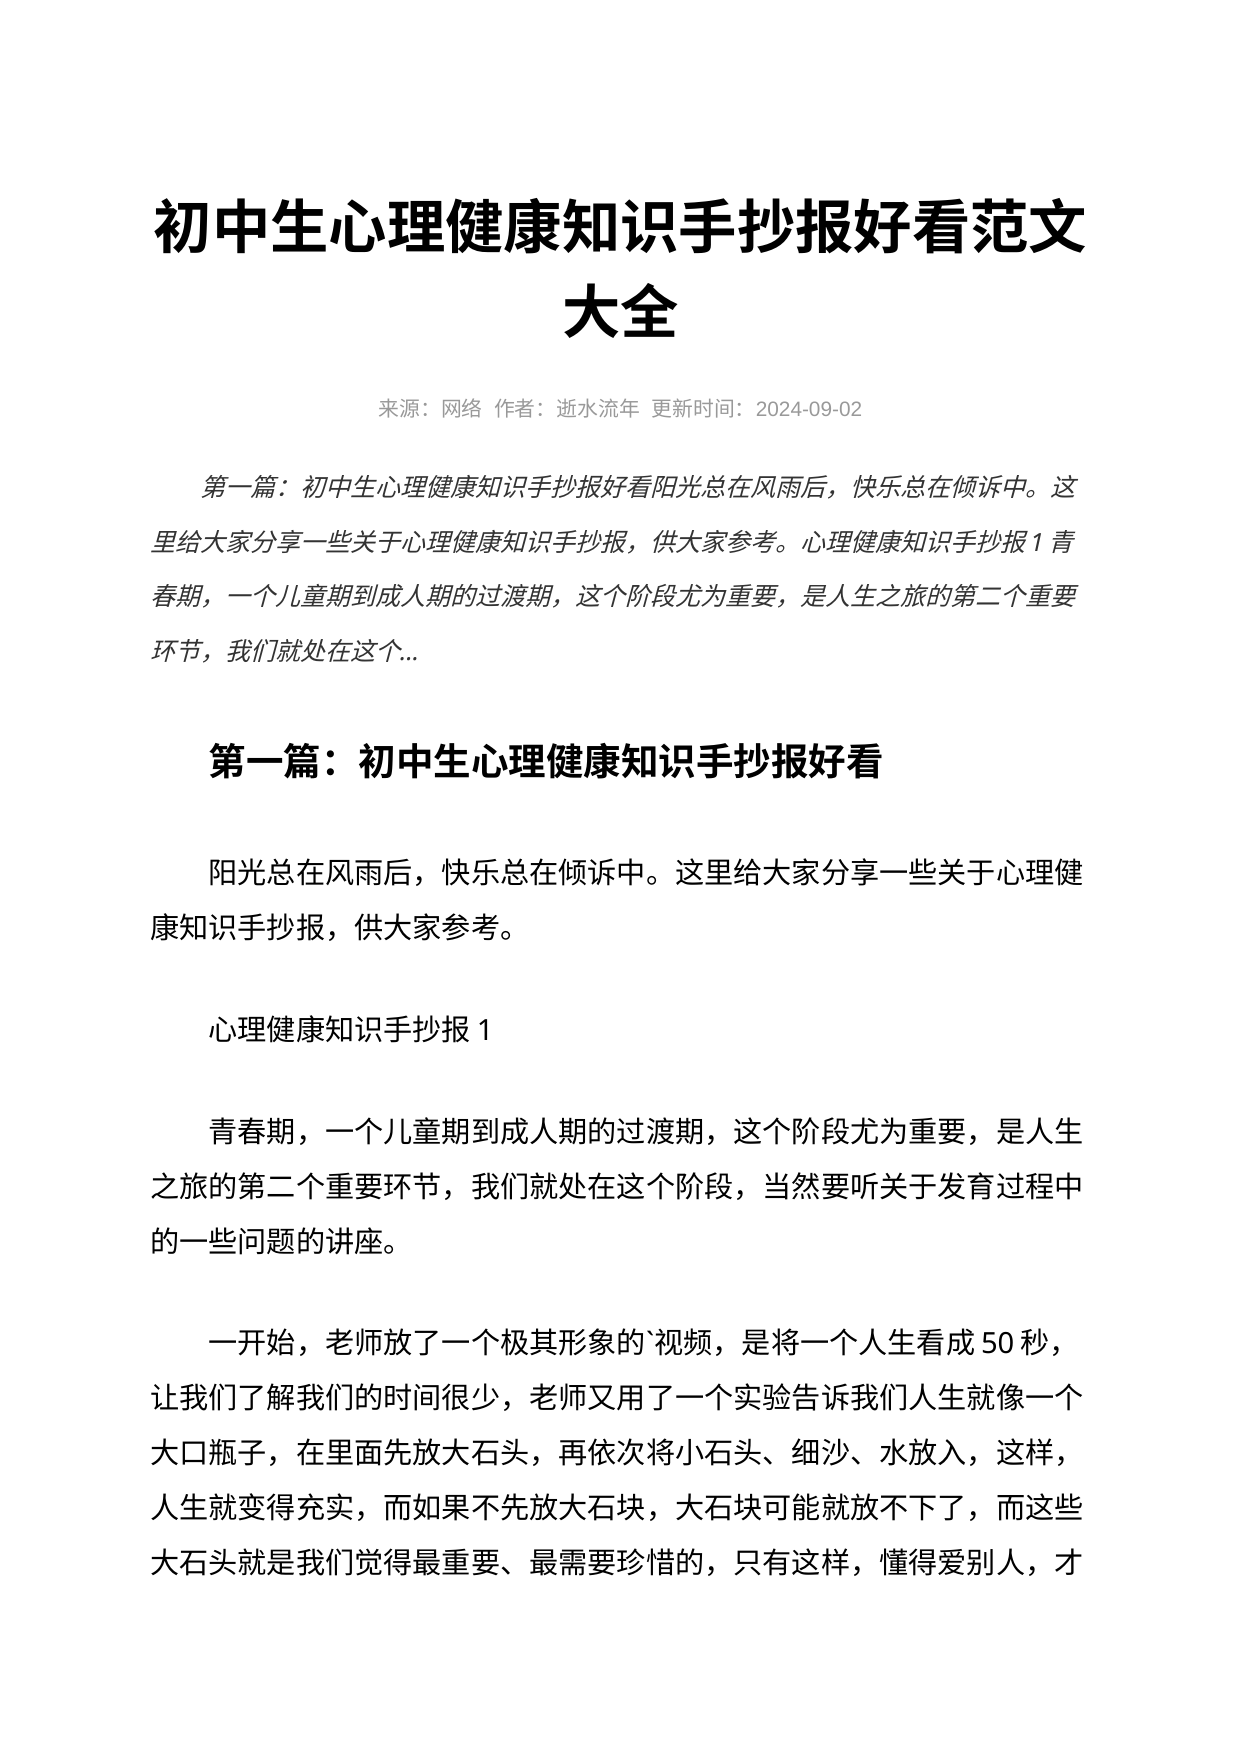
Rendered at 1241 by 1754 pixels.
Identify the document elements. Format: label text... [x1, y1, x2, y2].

text 青春期，一个儿童期到成人期的过渡期，这个阶段尤为重要，是人生之旅的第二个重要环节，我们就处在这个阶段，当然要听关于发育过程中的一些问题的讲座。 [150, 1108, 1090, 1260]
text 第一篇：初中生心理健康知识手抄报好看阳光总在风雨后，快乐总在倾诉中。这里给大家分享一些关于心理健康知识手抄报，供大家参考。心理健康知识手抄报1青春期，一个儿童期到成人期的过渡期，这个阶段尤为重要，是人生之旅的第二个重要环节，我们就处在这个... [150, 468, 1090, 667]
text 阳光总在风雨后，快乐总在倾诉中。这里给大家分享一些关于心理健康知识手抄报，供大家参考。 [150, 850, 1090, 947]
text 第一篇：初中生心理健康知识手抄报好看 [150, 732, 1090, 787]
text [150, 1320, 1090, 1582]
text 心理健康知识手抄报1 [150, 1006, 1090, 1049]
subtitle 初中生心理健康知识手抄报好看范文大全 [150, 181, 1090, 350]
text 来源：网络 作者：逝水流年 更新时间：2024-09-02 [150, 397, 1090, 421]
